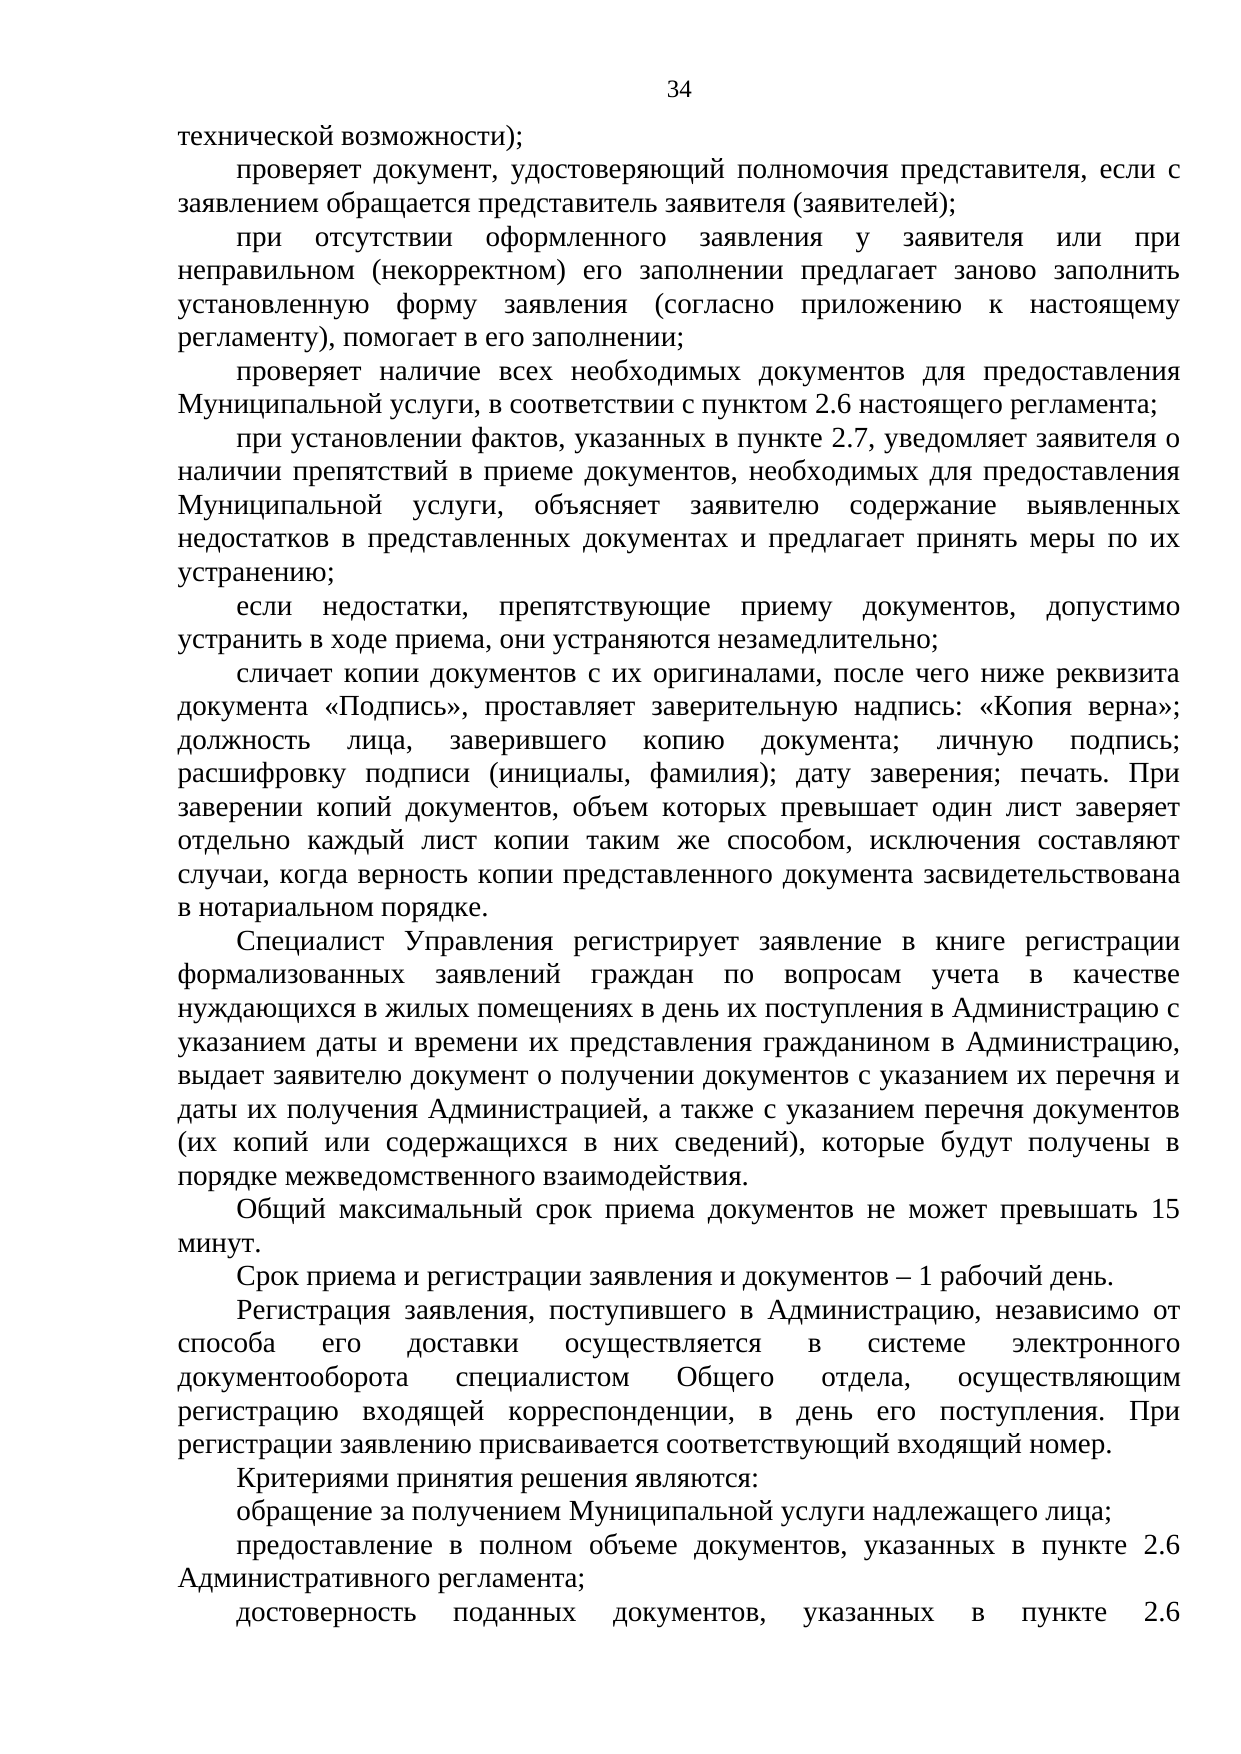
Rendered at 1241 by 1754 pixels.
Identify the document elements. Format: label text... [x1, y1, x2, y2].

text сличает копии документов с их оригиналами, после чего ниже реквизита документа «Подпись», проставляет заверительную надпись: «Копия верна»; должность лица, заверившего копию документа; личную подпись; расшифровку подписи (инициалы, фамилия); дату заверения; печать. При заверении копий документов, объем которых превышает один лист заверяет отдельно каждый лист копии таким же способом, исключения составляют случаи, когда верность копии представленного документа засвидетельствована в нотариальном порядке. [177, 655, 1181, 923]
text при отсутствии оформленного заявления у заявителя или при неправильном (некорректном) его заполнении предлагает заново заполнить установленную форму заявления (согласно приложению к настоящему регламенту), помогает в его заполнении; [177, 219, 1181, 353]
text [177, 118, 1181, 152]
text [177, 1594, 1181, 1627]
text проверяет наличие всех необходимых документов для предоставления Муниципальной услуги, в соответствии с пунктом 2.6 настоящего регламента; [177, 353, 1181, 420]
text Критериями принятия решения являются: [177, 1460, 1181, 1493]
text Регистрация заявления, поступившего в Администрацию, независимо от способа его доставки осуществляется в системе электронного документооборота специалистом Общего отдела, осуществляющим регистрацию входящей корреспонденции, в день его поступления. При регистрации заявлению присваивается соответствующий входящий номер. [177, 1292, 1181, 1460]
text предоставление в полном объеме документов, указанных в пункте 2.6 Административного регламента; [177, 1527, 1181, 1594]
text обращение за получением Муниципальной услуги надлежащего лица; [177, 1493, 1181, 1527]
text Общий максимальный срок приема документов не может превышать 15 минут. [177, 1191, 1181, 1258]
text Специалист Управления регистрирует заявление в книге регистрации формализованных заявлений граждан по вопросам учета в качестве нуждающихся в жилых помещениях в день их поступления в Администрацию с указанием даты и времени их представления гражданином в Администрацию, выдает заявителю документ о получении документов с указанием их перечня и даты их получения Администрацией, а также с указанием перечня документов (их копий или содержащихся в них сведений), которые будут получены в порядке межведомственного взаимодействия. [177, 923, 1181, 1191]
text при установлении фактов, указанных в пункте 2.7, уведомляет заявителя о наличии препятствий в приеме документов, необходимых для предоставления Муниципальной услуги, объясняет заявителю содержание выявленных недостатков в представленных документах и предлагает принять меры по их устранению; [177, 420, 1181, 588]
text если недостатки, препятствующие приему документов, допустимо устранить в ходе приема, они устраняются незамедлительно; [177, 588, 1181, 655]
text проверяет документ, удостоверяющий полномочия представителя, если с заявлением обращается представитель заявителя (заявителей); [177, 152, 1181, 219]
text Срок приема и регистрации заявления и документов – 1 рабочий день. [177, 1258, 1181, 1292]
